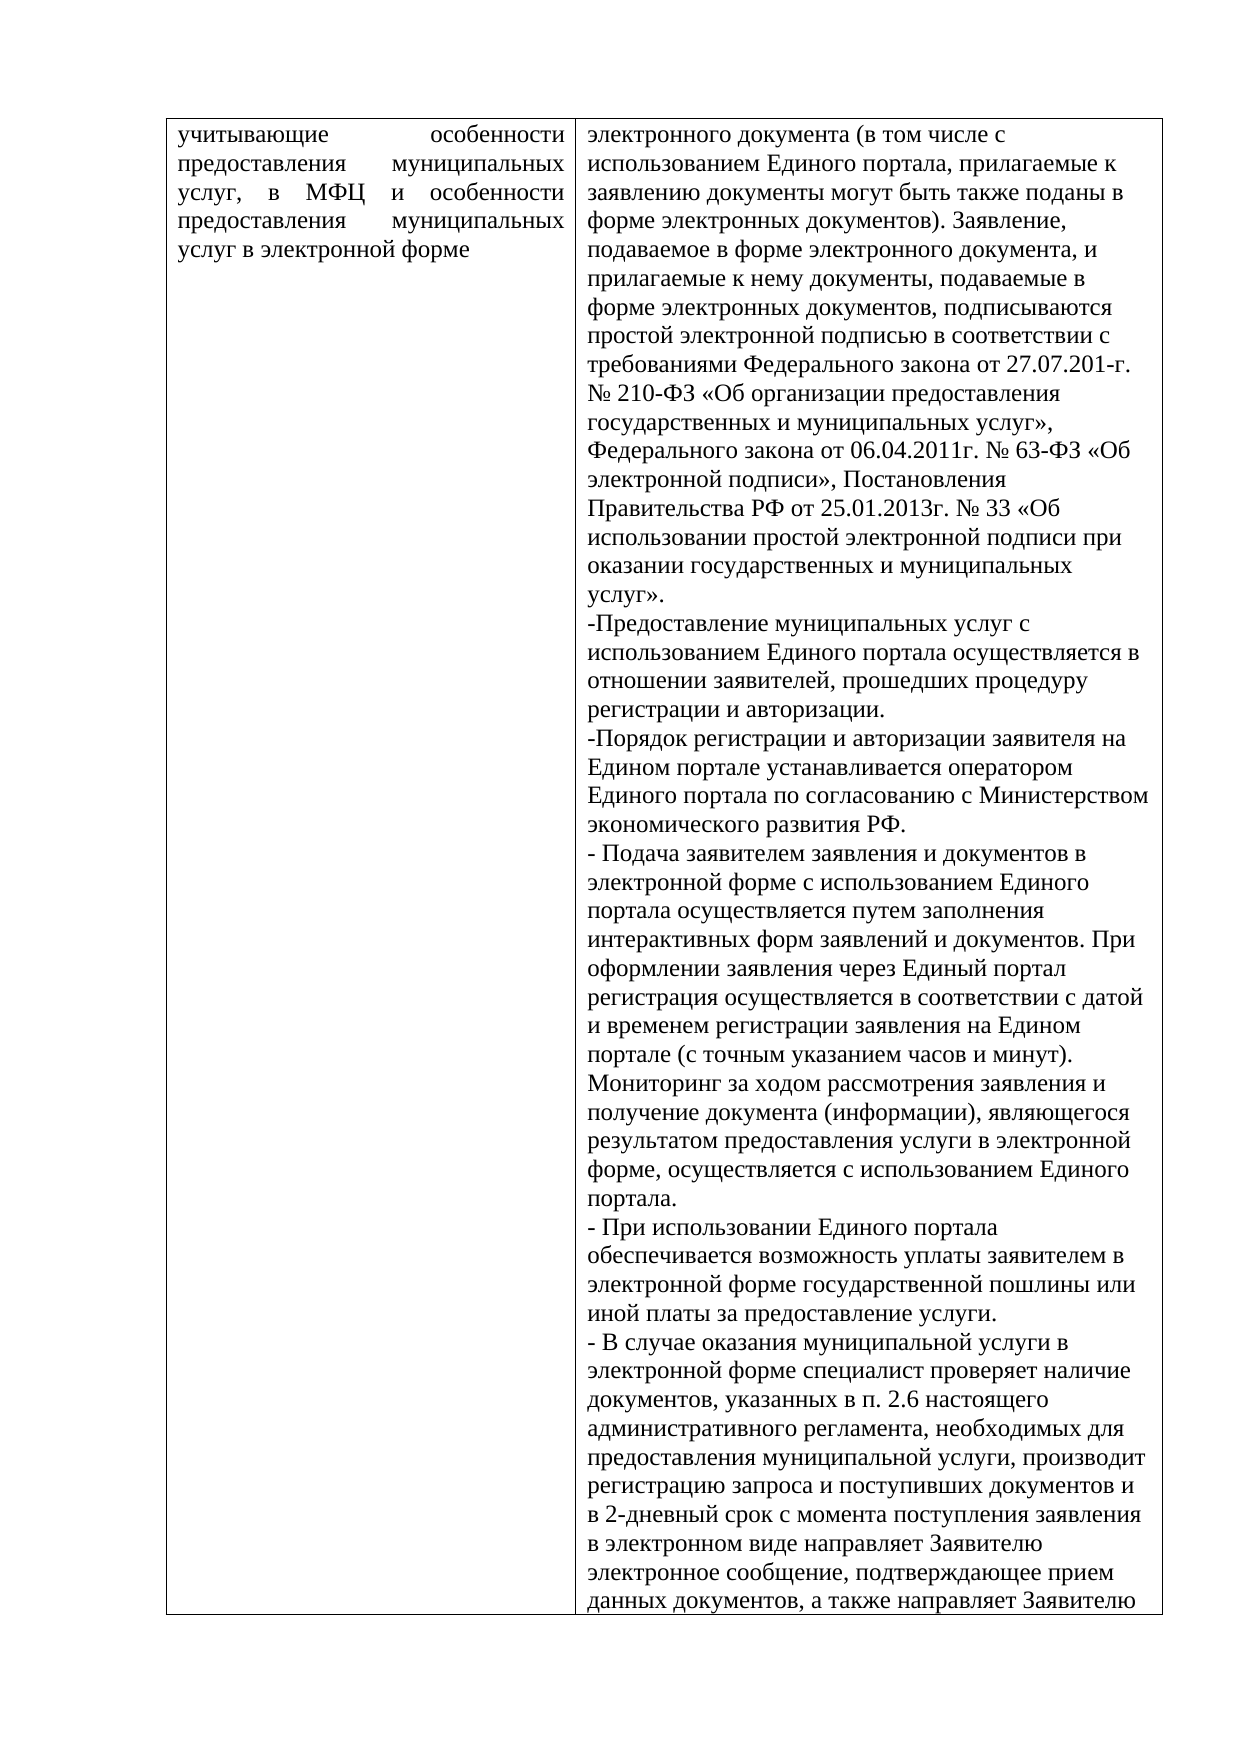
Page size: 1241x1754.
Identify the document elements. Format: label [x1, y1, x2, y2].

table_cell [167, 119, 575, 1614]
table_cell [576, 119, 1162, 1614]
